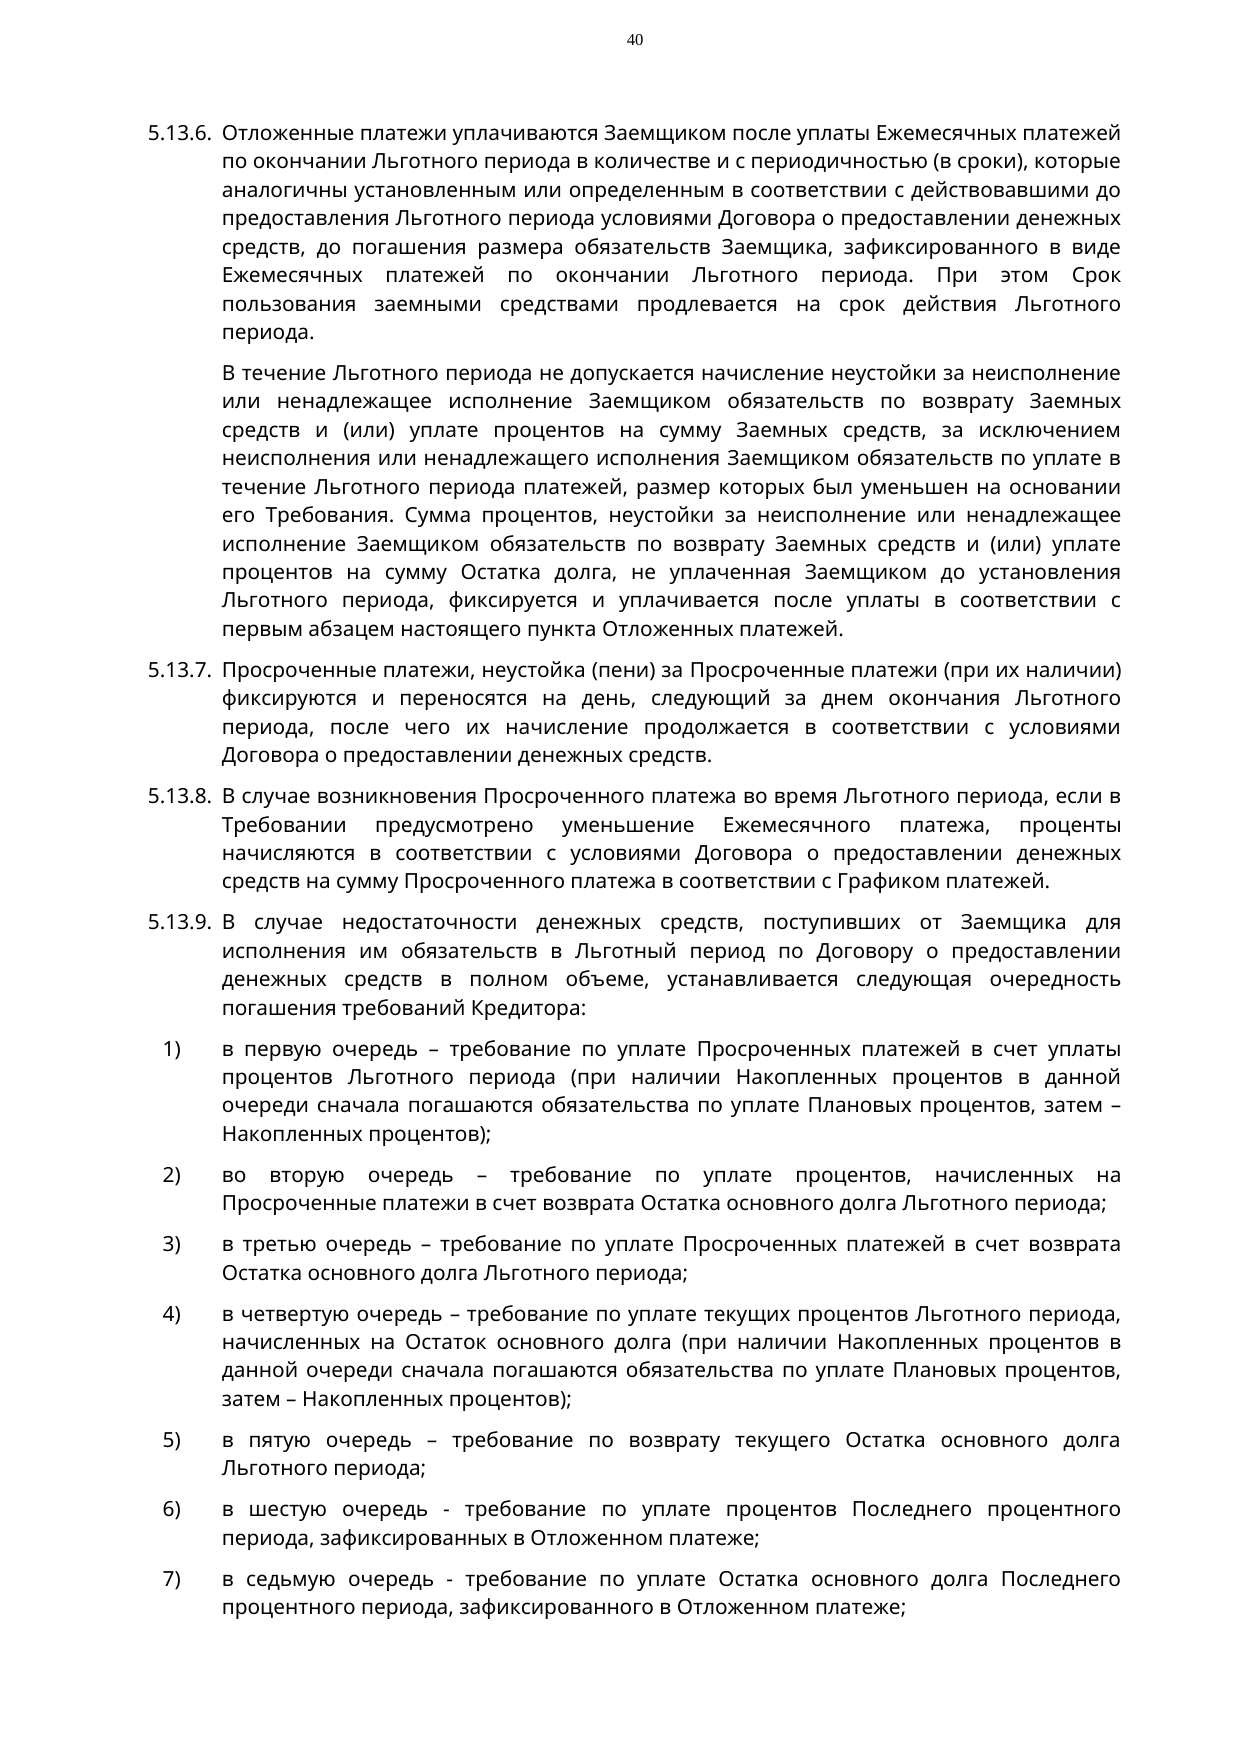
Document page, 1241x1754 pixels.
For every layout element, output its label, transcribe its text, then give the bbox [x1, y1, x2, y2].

list в четвертую очередь – требование по уплате текущих процентов Льготного периода, начисленных на Остаток основного долга (при наличии Накопленных процентов в данной очереди сначала погашаются обязательства по уплате Плановых процентов, затем – Накопленных процентов); [162, 1299, 1122, 1412]
list в седьмую очередь - требование по уплате Остатка основного долга Последнего процентного периода, зафиксированного в Отложенном платеже; [162, 1564, 1122, 1621]
list в первую очередь – требование по уплате Просроченных платежей в счет уплаты процентов Льготного периода (при наличии Накопленных процентов в данной очереди сначала погашаются обязательства по уплате Плановых процентов, затем – Накопленных процентов); [162, 1034, 1122, 1147]
list В течение Льготного периода не допускается начисление неустойки за неисполнение или ненадлежащее исполнение Заемщиком обязательств по возврату Заемных средств и (или) уплате процентов на сумму Заемных средств, за исключением неисполнения или ненадлежащего исполнения Заемщиком обязательств по уплате в течение Льготного периода платежей, размер которых был уменьшен на основании его Требования. Сумма процентов, неустойки за неисполнение или ненадлежащее исполнение Заемщиком обязательств по возврату Заемных средств и (или) уплате процентов на сумму Остатка долга, не уплаченная Заемщиком до установления Льготного периода, фиксируется и уплачивается после уплаты в соответствии с первым абзацем настоящего пункта Отложенных платежей. [222, 358, 1122, 642]
list в шестую очередь - требование по уплате процентов Последнего процентного периода, зафиксированных в Отложенном платеже; [162, 1494, 1122, 1551]
list в третью очередь – требование по уплате Просроченных платежей в счет возврата Остатка основного долга Льготного периода; [162, 1229, 1122, 1286]
list в пятую очередь – требование по возврату текущего Остатка основного долга Льготного периода; [162, 1425, 1122, 1482]
list В случае возникновения Просроченного платежа во время Льготного периода, если в Требовании предусмотрено уменьшение Ежемесячного платежа, проценты начисляются в соответствии с условиями Договора о предоставлении денежных средств на сумму Просроченного платежа в соответствии с Графиком платежей. [148, 781, 1122, 895]
list во вторую очередь – требование по уплате процентов, начисленных на Просроченные платежи в счет возврата Остатка основного долга Льготного периода; [162, 1160, 1122, 1217]
list Просроченные платежи, неустойка (пени) за Просроченные платежи (при их наличии) фиксируются и переносятся на день, следующий за днем окончания Льготного периода, после чего их начисление продолжается в соответствии с условиями Договора о предоставлении денежных средств. [148, 655, 1122, 769]
list Отложенные платежи уплачиваются Заемщиком после уплаты Ежемесячных платежей по окончании Льготного периода в количестве и с периодичностью (в сроки), которые аналогичны установленным или определенным в соответствии с действовавшими до предоставления Льготного периода условиями Договора о предоставлении денежных средств, до погашения размера обязательств Заемщика, зафиксированного в виде Ежемесячных платежей по окончании Льготного периода. При этом Срок пользования заемными средствами продлевается на срок действия Льготного периода. [148, 118, 1122, 346]
list В случае недостаточности денежных средств, поступивших от Заемщика для исполнения им обязательств в Льготный период по Договору о предоставлении денежных средств в полном объеме, устанавливается следующая очередность погашения требований Кредитора: [148, 907, 1122, 1021]
